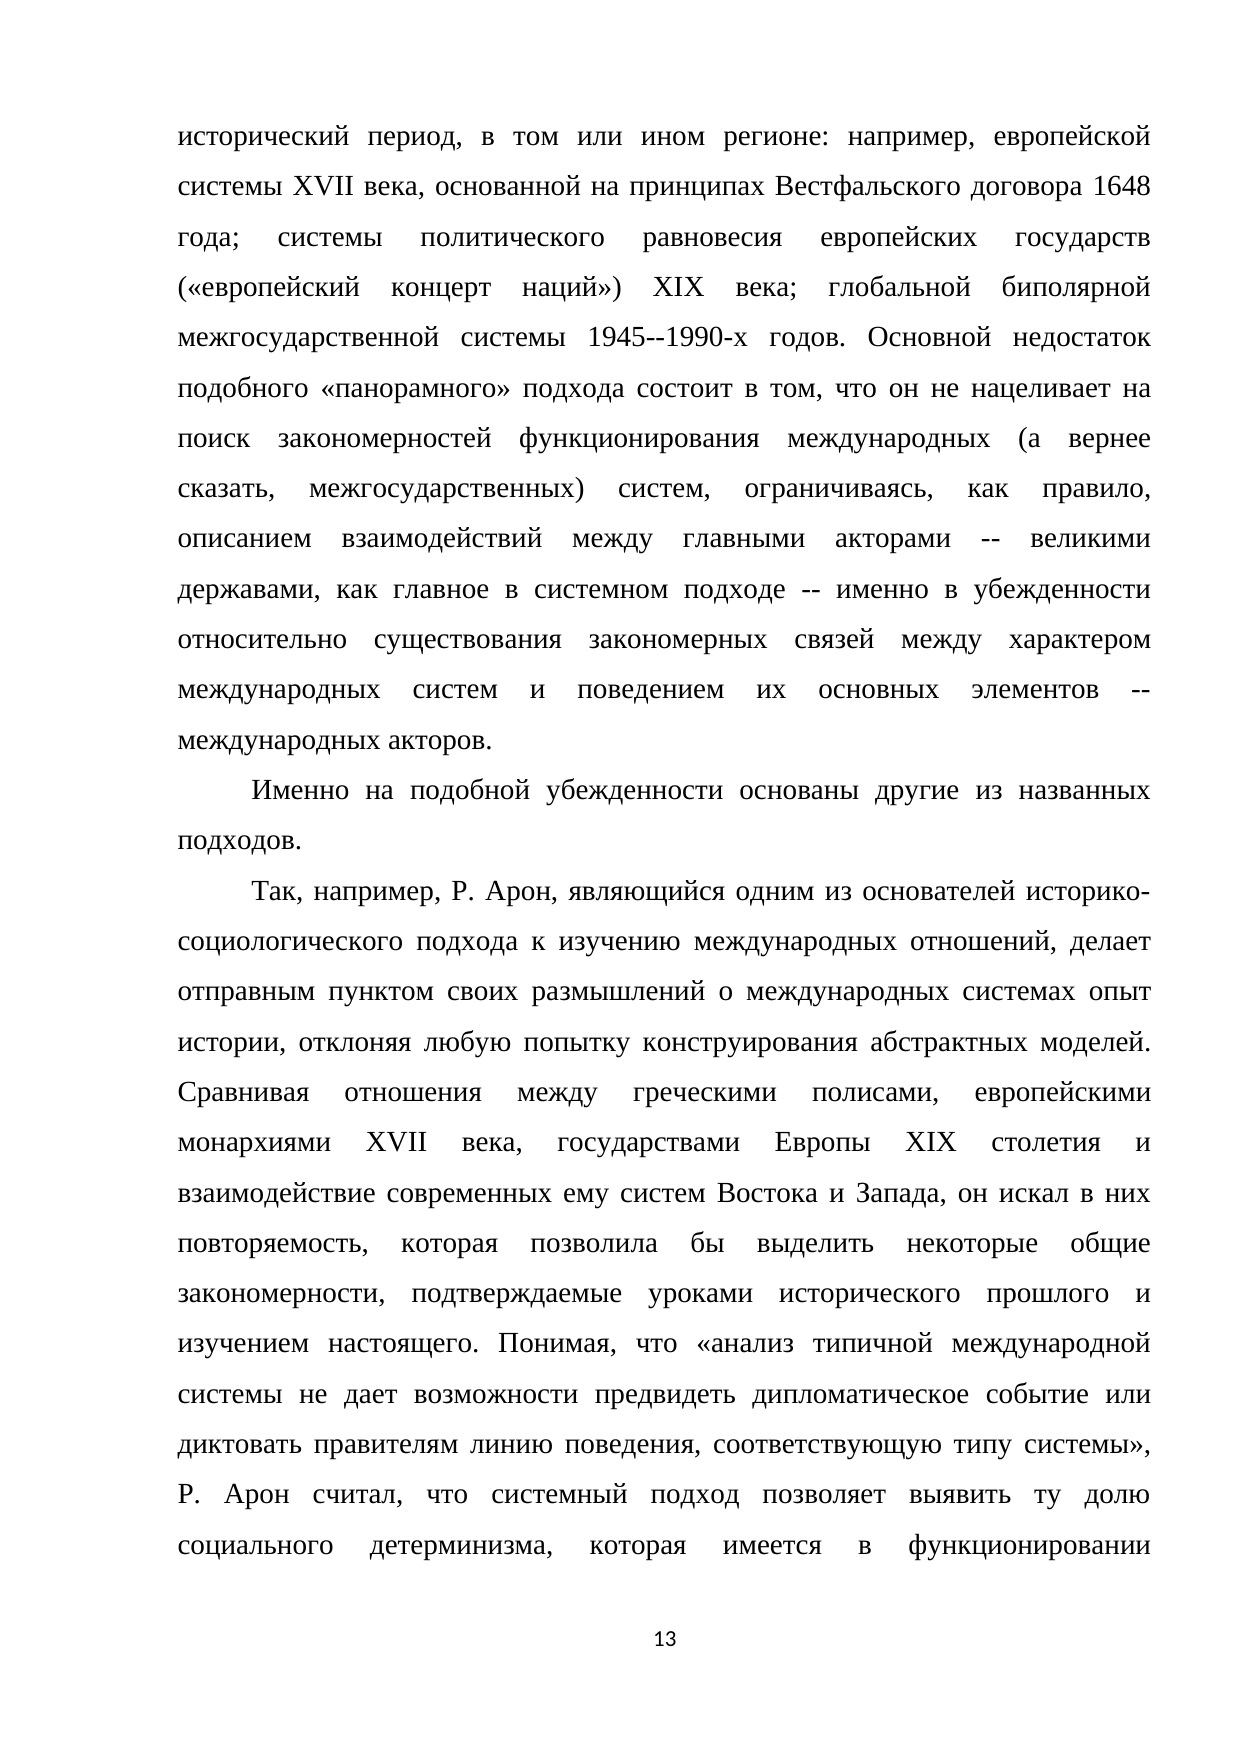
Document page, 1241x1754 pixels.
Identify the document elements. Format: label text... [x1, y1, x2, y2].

text Именно на подобной убежденности основаны другие из названных подходов. [177, 772, 1152, 856]
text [177, 118, 1152, 755]
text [177, 873, 1152, 1560]
